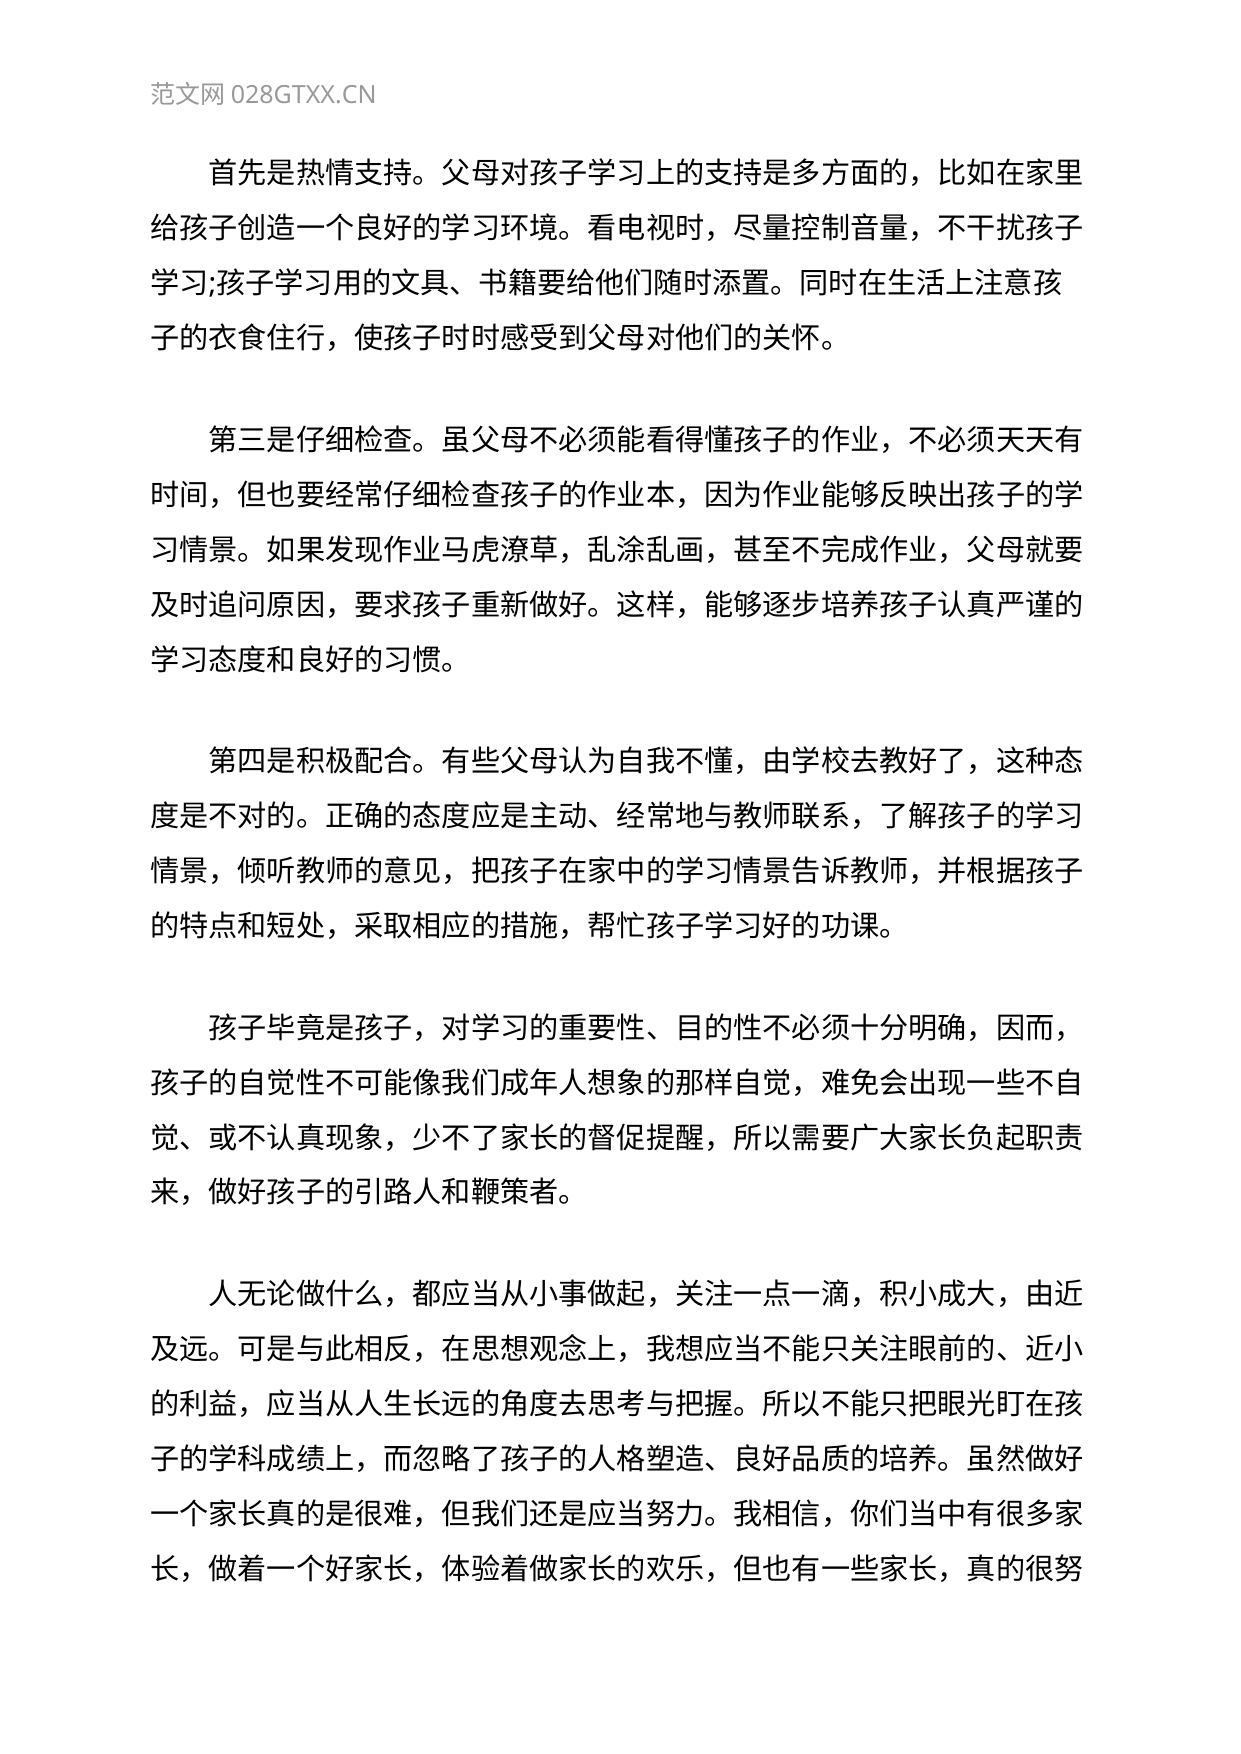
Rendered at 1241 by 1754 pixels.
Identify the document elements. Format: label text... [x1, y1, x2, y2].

text 首先是热情支持。父母对孩子学习上的支持是多方面的，比如在家里给孩子创造一个良好的学习环境。看电视时，尽量控制音量，不干扰孩子学习;孩子学习用的文具、书籍要给他们随时添置。同时在生活上注意孩子的衣食住行，使孩子时时感受到父母对他们的关怀。 [150, 150, 1090, 357]
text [150, 1271, 1090, 1588]
text 第三是仔细检查。虽父母不必须能看得懂孩子的作业，不必须天天有时间，但也要经常仔细检查孩子的作业本，因为作业能够反映出孩子的学习情景。如果发现作业马虎潦草，乱涂乱画，甚至不完成作业，父母就要及时追问原因，要求孩子重新做好。这样，能够逐步培养孩子认真严谨的学习态度和良好的习惯。 [150, 417, 1090, 678]
text 孩子毕竟是孩子，对学习的重要性、目的性不必须十分明确，因而，孩子的自觉性不可能像我们成年人想象的那样自觉，难免会出现一些不自觉、或不认真现象，少不了家长的督促提醒，所以需要广大家长负起职责来，做好孩子的引路人和鞭策者。 [150, 1004, 1090, 1211]
text 第四是积极配合。有些父母认为自我不懂，由学校去教好了，这种态度是不对的。正确的态度应是主动、经常地与教师联系，了解孩子的学习情景，倾听教师的意见，把孩子在家中的学习情景告诉教师，并根据孩子的特点和短处，采取相应的措施，帮忙孩子学习好的功课。 [150, 738, 1090, 945]
